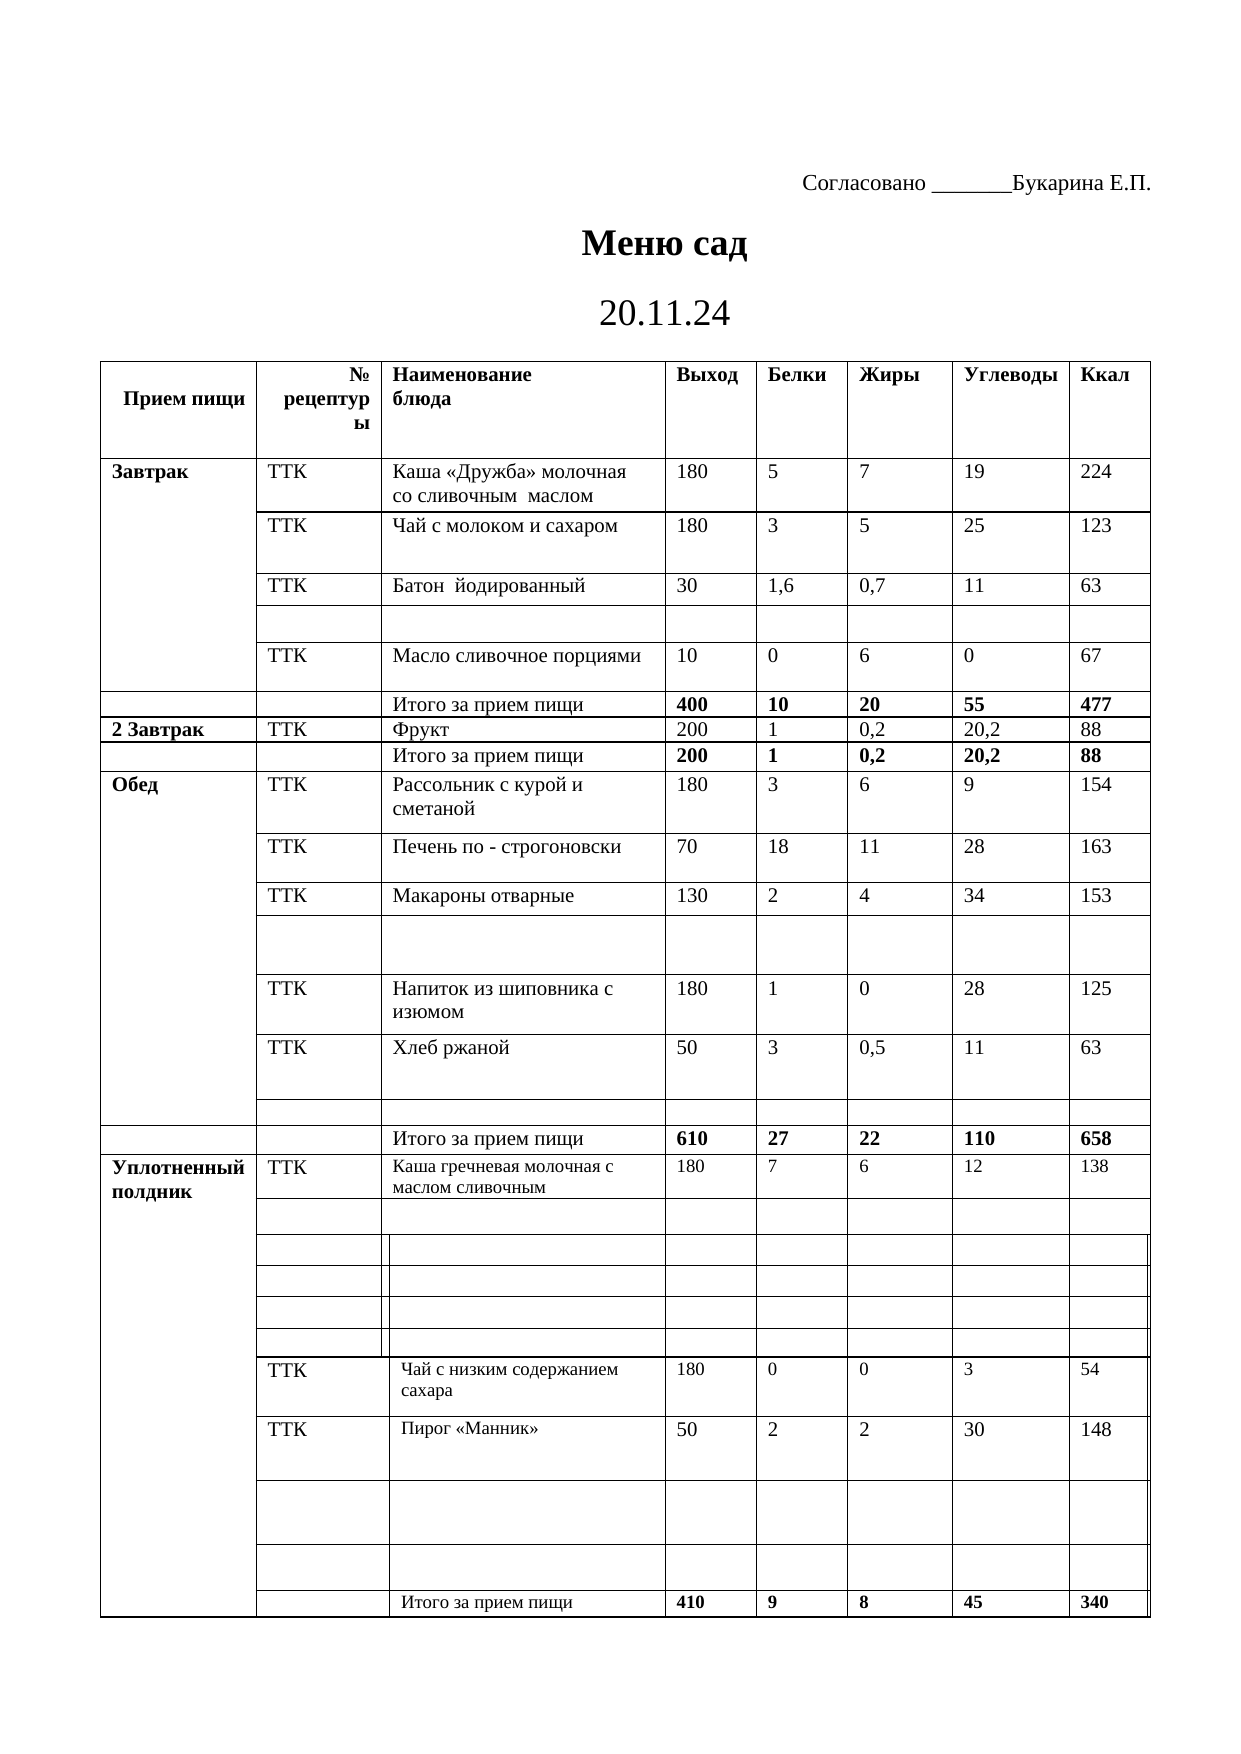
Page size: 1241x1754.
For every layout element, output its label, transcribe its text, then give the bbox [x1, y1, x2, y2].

table_cell 1 [757, 718, 847, 741]
table_cell 54 [1070, 1358, 1147, 1416]
table_cell [757, 1235, 847, 1265]
table_cell 0,5 [848, 1035, 952, 1099]
table_header Жиры [848, 362, 952, 458]
table_cell [101, 743, 256, 771]
table_cell [101, 1126, 256, 1153]
table_cell 22 [848, 1126, 952, 1153]
table_cell 28 [953, 834, 1069, 882]
table_cell [666, 1235, 756, 1265]
table_cell Макароны отварные [382, 883, 665, 915]
table_cell [953, 1545, 1069, 1590]
table_cell 154 [1070, 772, 1150, 833]
table_cell [382, 1199, 665, 1234]
table_cell ТТК [257, 975, 381, 1034]
table_cell [390, 1329, 665, 1356]
table_cell 477 [1070, 692, 1150, 716]
table_cell 3 [757, 1035, 847, 1099]
table_cell [757, 1199, 847, 1234]
table_cell 10 [757, 692, 847, 716]
table_cell [257, 1199, 381, 1234]
table_cell [666, 1545, 756, 1590]
table_cell [1070, 1481, 1147, 1544]
text Меню сад [177, 220, 1152, 263]
table_cell [101, 692, 256, 716]
table_cell Обед [101, 772, 256, 1124]
table_cell [953, 1481, 1069, 1544]
table_cell Уплотненный полдник [101, 1155, 256, 1616]
table_cell [848, 1100, 952, 1124]
table_cell ТТК [257, 643, 381, 691]
table_cell 20 [848, 692, 952, 716]
table_cell 6 [848, 1155, 952, 1198]
table_cell 110 [953, 1126, 1069, 1153]
table_cell 180 [666, 459, 756, 511]
table_cell 3 [757, 772, 847, 833]
table_cell Чай с молоком и сахаром [382, 513, 665, 572]
table_cell [848, 916, 952, 974]
table_cell 55 [953, 692, 1069, 716]
table_cell 20,2 [953, 718, 1069, 741]
table_cell Печень по - строгоновски [382, 834, 665, 882]
table_cell 180 [666, 513, 756, 572]
table_cell 138 [1070, 1155, 1150, 1198]
table_cell [666, 1481, 756, 1544]
table_cell 610 [666, 1126, 756, 1153]
table_cell [757, 1100, 847, 1124]
table_cell [953, 1100, 1069, 1124]
table_cell [848, 1545, 952, 1590]
table_cell 20,2 [953, 743, 1069, 771]
table_cell [390, 1297, 665, 1327]
table_cell ТТК [257, 1358, 389, 1416]
table_cell 3 [757, 513, 847, 572]
table_cell [848, 1199, 952, 1234]
table_cell 153 [1070, 883, 1150, 915]
table_cell Пирог «Манник» [390, 1417, 665, 1480]
table_cell 50 [666, 1035, 756, 1099]
table_cell [1070, 916, 1150, 974]
table_cell [257, 606, 381, 642]
table_cell 0,2 [848, 718, 952, 741]
table_cell 27 [757, 1126, 847, 1153]
table_cell 50 [666, 1417, 756, 1480]
table_cell [257, 1481, 389, 1544]
table_cell 0 [757, 1358, 847, 1416]
table_cell 63 [1070, 574, 1150, 604]
table_cell [953, 1329, 1069, 1356]
table_cell 9 [757, 1591, 847, 1616]
table_cell 6 [848, 772, 952, 833]
table_cell ТТК [257, 1155, 381, 1198]
table_cell [382, 1266, 389, 1296]
table_header Наименование блюда [382, 362, 665, 458]
table_cell ТТК [257, 772, 381, 833]
table_cell [257, 1329, 381, 1356]
table_header Ккал [1070, 362, 1150, 458]
table_cell 0,2 [848, 743, 952, 771]
table_header Выход [666, 362, 756, 458]
table_cell 2 [757, 883, 847, 915]
table_cell [757, 1266, 847, 1296]
table_cell 7 [848, 459, 952, 511]
table_cell [666, 1100, 756, 1124]
table_cell 163 [1070, 834, 1150, 882]
table_cell 11 [953, 1035, 1069, 1099]
table_cell 11 [953, 574, 1069, 604]
table_cell 0 [848, 1358, 952, 1416]
table_cell [848, 1235, 952, 1265]
table_cell 130 [666, 883, 756, 915]
table_cell 1 [757, 975, 847, 1034]
table_cell [953, 1297, 1069, 1327]
table_cell [953, 606, 1069, 642]
table_cell 2 [757, 1417, 847, 1480]
table_cell 200 [666, 718, 756, 741]
table_cell Напиток из шиповника с изюмом [382, 975, 665, 1034]
table_cell 67 [1070, 643, 1150, 691]
table_cell 1 [757, 743, 847, 771]
table_cell 10 [666, 643, 756, 691]
table_cell [666, 606, 756, 642]
table_cell [257, 1100, 381, 1124]
table_cell 340 [1070, 1591, 1147, 1616]
table_cell Масло сливочное порциями [382, 643, 665, 691]
table_cell 180 [666, 975, 756, 1034]
table_cell 7 [757, 1155, 847, 1198]
table_cell [1070, 1266, 1147, 1296]
table_cell 3 [953, 1358, 1069, 1416]
table_cell [666, 1297, 756, 1327]
table_cell [848, 1329, 952, 1356]
table_cell 18 [757, 834, 847, 882]
table_cell ТТК [257, 1035, 381, 1099]
table_cell [757, 1545, 847, 1590]
table_cell [848, 606, 952, 642]
table_cell 30 [666, 574, 756, 604]
table_cell [757, 916, 847, 974]
table_cell ТТК [257, 718, 381, 741]
table_cell 9 [953, 772, 1069, 833]
table_cell 1,6 [757, 574, 847, 604]
table_cell [257, 692, 381, 716]
table_cell Батон йодированный [382, 574, 665, 604]
table_cell [257, 1266, 381, 1296]
table_cell Каша «Дружба» молочная со сливочным маслом [382, 459, 665, 511]
table_cell ТТК [257, 574, 381, 604]
table_cell Итого за прием пищи [382, 1126, 665, 1153]
table_cell [666, 1199, 756, 1234]
table_cell [1070, 1297, 1147, 1327]
table_cell [257, 1126, 381, 1153]
table_cell 125 [1070, 975, 1150, 1034]
table_cell Итого за прием пищи [390, 1591, 665, 1616]
table_cell 25 [953, 513, 1069, 572]
table_cell Итого за прием пищи [382, 692, 665, 716]
table_header Прием пищи [101, 362, 256, 458]
table_cell 658 [1070, 1126, 1150, 1153]
table_cell 123 [1070, 513, 1150, 572]
table_cell 0 [953, 643, 1069, 691]
table_cell 63 [1070, 1035, 1150, 1099]
table_cell [382, 1297, 389, 1327]
table_cell 12 [953, 1155, 1069, 1198]
table_cell 45 [953, 1591, 1069, 1616]
table_cell 70 [666, 834, 756, 882]
table_cell [953, 1199, 1069, 1234]
table_cell 180 [666, 1358, 756, 1416]
table_cell 5 [848, 513, 952, 572]
table_cell [1070, 1235, 1147, 1265]
table_cell ТТК [257, 883, 381, 915]
table_cell Каша гречневая молочная с маслом сливочным [382, 1155, 665, 1198]
table_cell [382, 916, 665, 974]
table_cell [757, 606, 847, 642]
table_cell [953, 916, 1069, 974]
table_cell 30 [953, 1417, 1069, 1480]
table_cell [390, 1545, 665, 1590]
table_cell [848, 1266, 952, 1296]
table_cell Хлеб ржаной [382, 1035, 665, 1099]
table_cell [1070, 1329, 1147, 1356]
table_cell [1070, 606, 1150, 642]
table_cell 180 [666, 772, 756, 833]
table_cell Рассольник с курой и сметаной [382, 772, 665, 833]
table_cell [257, 743, 381, 771]
table_cell 4 [848, 883, 952, 915]
table_cell [1070, 1199, 1150, 1234]
table_cell [848, 1481, 952, 1544]
table_cell [257, 1591, 389, 1616]
table_cell 148 [1070, 1417, 1147, 1480]
table_cell [953, 1266, 1069, 1296]
table_cell 88 [1070, 743, 1150, 771]
table_cell 6 [848, 643, 952, 691]
text Согласовано _______Букарина Е.П. [177, 169, 1152, 196]
table_header № рецептуры [257, 362, 381, 458]
table_cell [382, 606, 665, 642]
table_cell [757, 1481, 847, 1544]
table_cell [666, 916, 756, 974]
table_cell Завтрак [101, 459, 256, 691]
table_cell 180 [666, 1155, 756, 1198]
table_cell 2 Завтрак [101, 718, 256, 741]
table_cell 200 [666, 743, 756, 771]
table_cell ТТК [257, 459, 381, 511]
table_cell 5 [757, 459, 847, 511]
table_cell 224 [1070, 459, 1150, 511]
table_cell [382, 1235, 389, 1265]
table_cell [390, 1266, 665, 1296]
table_cell ТТК [257, 513, 381, 572]
table_cell 8 [848, 1591, 952, 1616]
table_cell [953, 1235, 1069, 1265]
table_cell [390, 1481, 665, 1544]
table_cell Чай с низким содержанием сахара [390, 1358, 665, 1416]
table_cell [382, 1329, 389, 1356]
table_cell [390, 1235, 665, 1265]
table_cell [1070, 1545, 1147, 1590]
table_header Углеводы [953, 362, 1069, 458]
table_cell [382, 1100, 665, 1124]
table_header Белки [757, 362, 847, 458]
table_cell 0 [848, 975, 952, 1034]
table_cell [666, 1329, 756, 1356]
table_cell 11 [848, 834, 952, 882]
table_cell 19 [953, 459, 1069, 511]
table_cell [757, 1297, 847, 1327]
table_cell 0 [757, 643, 847, 691]
table_cell [1070, 1100, 1150, 1124]
table_cell 2 [848, 1417, 952, 1480]
table_cell 28 [953, 975, 1069, 1034]
table_cell 410 [666, 1591, 756, 1616]
table_cell 88 [1070, 718, 1150, 741]
table_cell [757, 1329, 847, 1356]
table_cell ТТК [257, 834, 381, 882]
table_cell 400 [666, 692, 756, 716]
text 20.11.24 [177, 291, 1152, 334]
table_cell [848, 1297, 952, 1327]
table_cell [257, 1235, 381, 1265]
table_cell [666, 1266, 756, 1296]
table_cell Итого за прием пищи [382, 743, 665, 771]
table_cell 0,7 [848, 574, 952, 604]
table_cell Фрукт [382, 718, 665, 741]
table_cell [257, 1545, 389, 1590]
table_cell ТТК [257, 1417, 389, 1480]
table_cell 34 [953, 883, 1069, 915]
table_cell [257, 1297, 381, 1327]
table_cell [257, 916, 381, 974]
